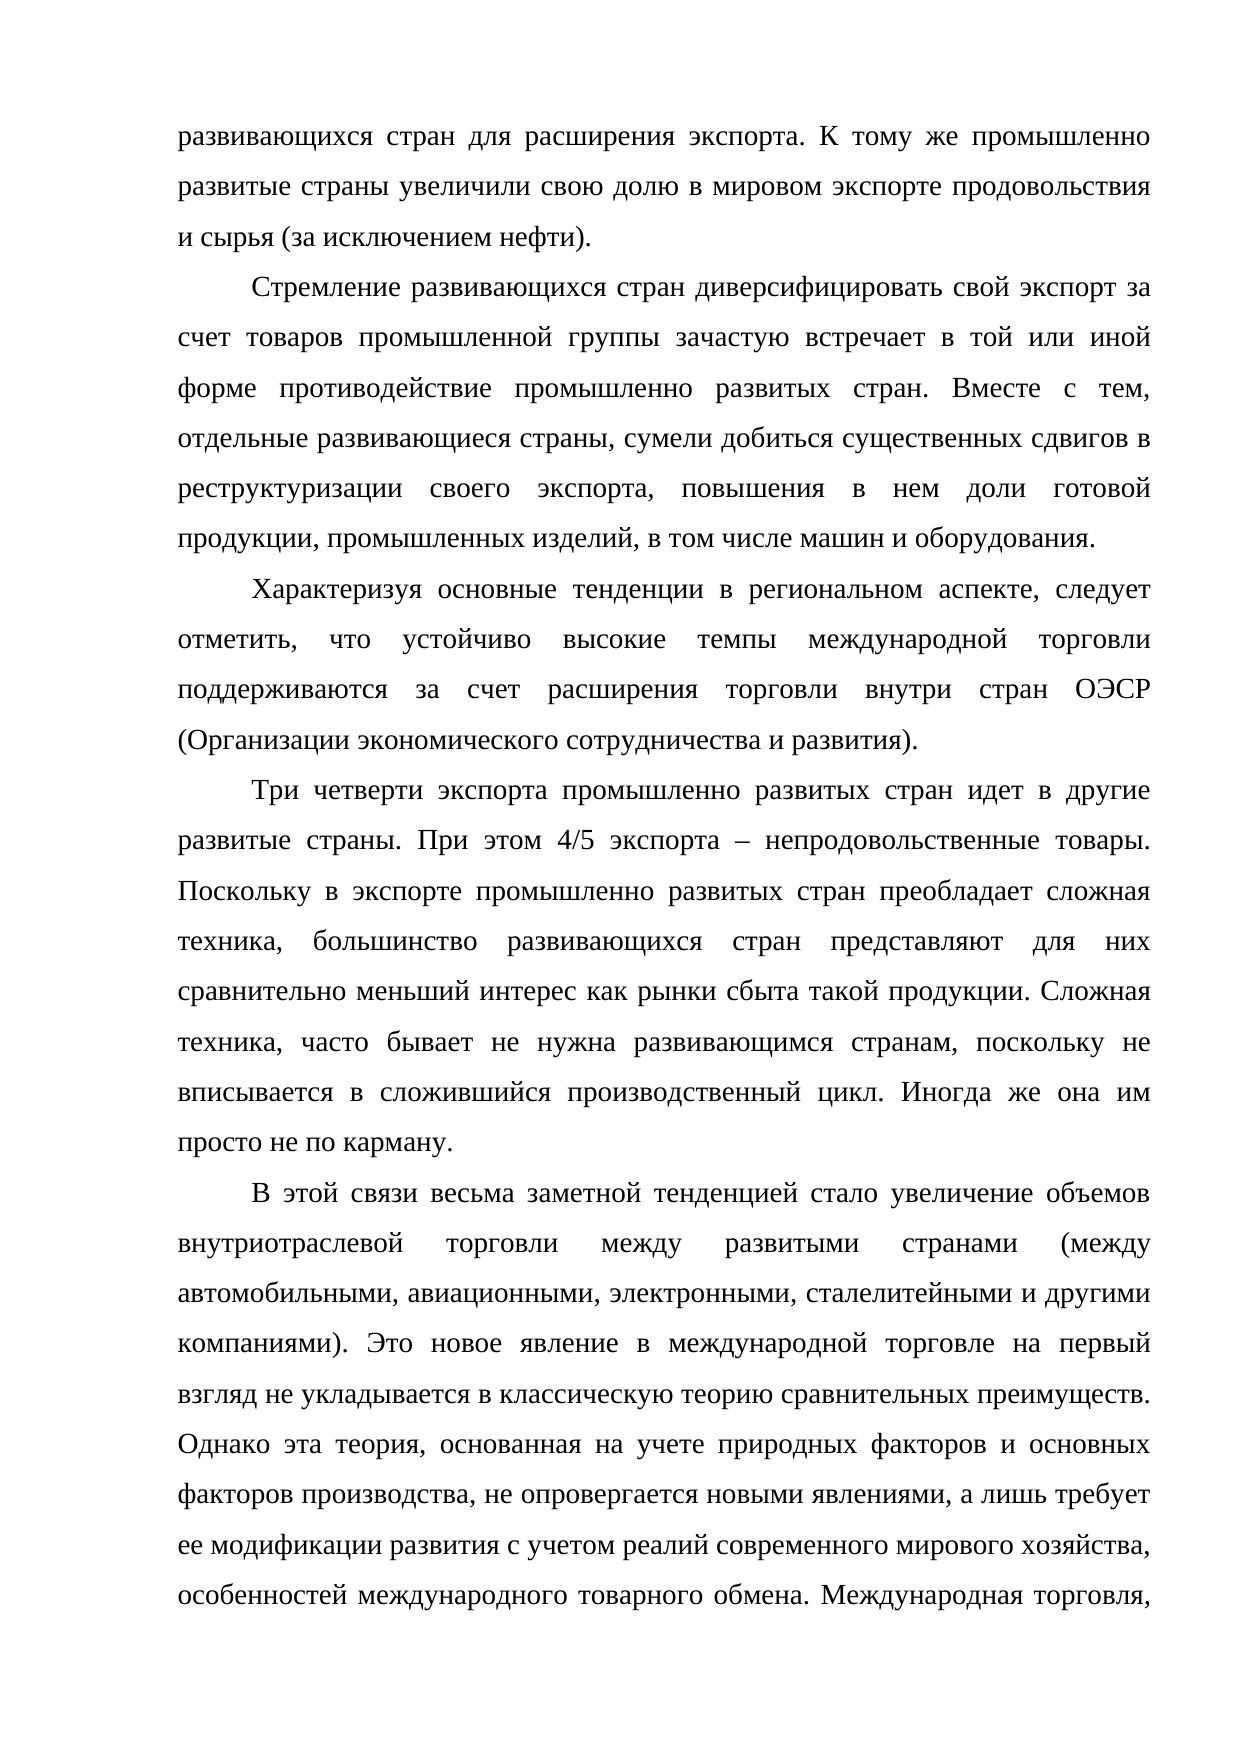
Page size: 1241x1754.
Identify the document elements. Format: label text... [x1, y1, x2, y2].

text Характеризуя основные тенденции в региональном аспекте, следует отметить, что устойчиво высокие темпы международной торговли поддерживаются за счет расширения торговли внутри стран ОЭСР (Организации экономического сотрудничества и развития). [177, 571, 1152, 755]
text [177, 1175, 1152, 1611]
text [177, 118, 1152, 252]
text Три четверти экспорта промышленно развитых стран идет в другие развитые страны. При этом 4/5 экспорта – непродовольственные товары. Поскольку в экспорте промышленно развитых стран преобладает сложная техника, большинство развивающихся стран представляют для них сравнительно меньший интерес как рынки сбыта такой продукции. Сложная техника, часто бывает не нужна развивающимся странам, поскольку не вписывается в сложившийся производственный цикл. Иногда же она им просто не по карману. [177, 772, 1152, 1158]
text Стремление развивающихся стран диверсифицировать свой экспорт за счет товаров промышленной группы зачастую встречает в той или иной форме противодействие промышленно развитых стран. Вместе с тем, отдельные развивающиеся страны, сумели добиться существенных сдвигов в реструктуризации своего экспорта, повышения в нем доли готовой продукции, промышленных изделий, в том числе машин и оборудования. [177, 269, 1152, 554]
